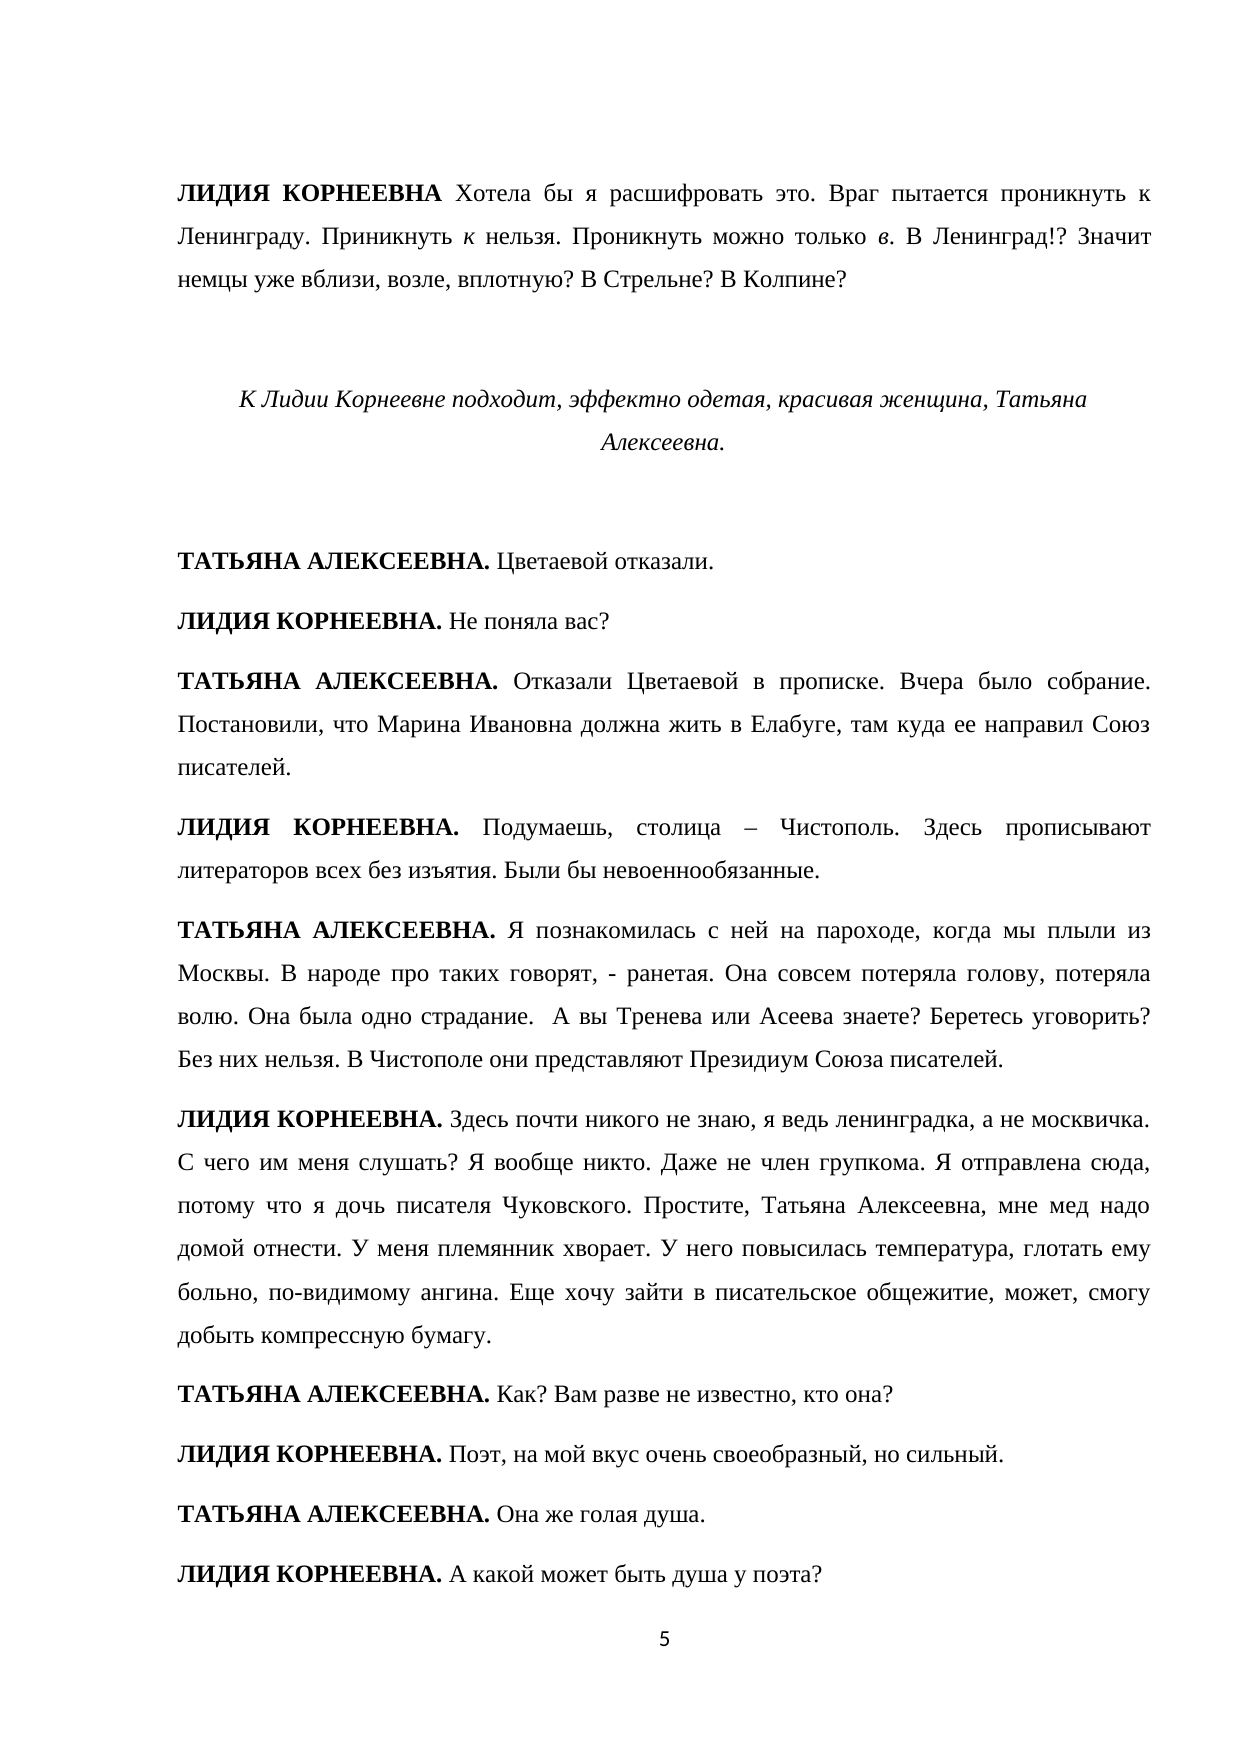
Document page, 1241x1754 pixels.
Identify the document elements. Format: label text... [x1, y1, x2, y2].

text ЛИДИЯ КОРНЕЕВНА. Не поняла вас? [177, 606, 1152, 635]
text ТАТЬЯНА АЛЕКСЕЕВНА. Отказали Цветаевой в прописке. Вчера было собрание. Постановили, что Марина Ивановна должна жить в Елабуге, там куда ее направил Союз писателей. [177, 666, 1152, 781]
text ЛИДИЯ КОРНЕЕВНА. А какой может быть душа у поэта? [177, 1559, 1152, 1588]
text ЛИДИЯ КОРНЕЕВНА. Подумаешь, столица – Чистополь. Здесь прописывают литераторов всех без изъятия. Были бы невоеннообязанные. [177, 812, 1152, 884]
text ТАТЬЯНА АЛЕКСЕЕВНА. Я познакомилась с ней на пароходе, когда мы плыли из Москвы. В народе про таких говорят, - ранетая. Она совсем потеряла голову, потеряла волю. Она была одно страдание. А вы Тренева или Асеева знаете? Беретесь уговорить? Без них нельзя. В Чистополе они представляют Президиум Союза писателей. [177, 915, 1152, 1073]
text ЛИДИЯ КОРНЕЕВНА. Поэт, на мой вкус очень своеобразный, но сильный. [177, 1439, 1152, 1468]
text ТАТЬЯНА АЛЕКСЕЕВНА. Цветаевой отказали. [177, 546, 1152, 575]
text ЛИДИЯ КОРНЕЕВНА Хотела бы я расшифровать это. Враг пытается проникнуть к Ленинграду. Приникнуть к нельзя. Проникнуть можно только в. В Ленинград!? Значит немцы уже вблизи, возле, вплотную? В Стрельне? В Колпине? [177, 178, 1152, 293]
text ТАТЬЯНА АЛЕКСЕЕВНА. Она же голая душа. [177, 1499, 1152, 1528]
text ТАТЬЯНА АЛЕКСЕЕВНА. Как? Вам разве не известно, кто она? [177, 1379, 1152, 1408]
text К Лидии Корнеевне подходит, эффектно одетая, красивая женщина, Татьяна Алексеевна. [177, 384, 1152, 456]
text ЛИДИЯ КОРНЕЕВНА. Здесь почти никого не знаю, я ведь ленинградка, а не москвичка. С чего им меня слушать? Я вообще никто. Даже не член групкома. Я отправлена сюда, потому что я дочь писателя Чуковского. Простите, Татьяна Алексеевна, мне мед надо домой отнести. У меня племянник хворает. У него повысилась температура, глотать ему больно, по-видимому ангина. Еще хочу зайти в писательское общежитие, может, смогу добыть компрессную бумагу. [177, 1104, 1152, 1348]
